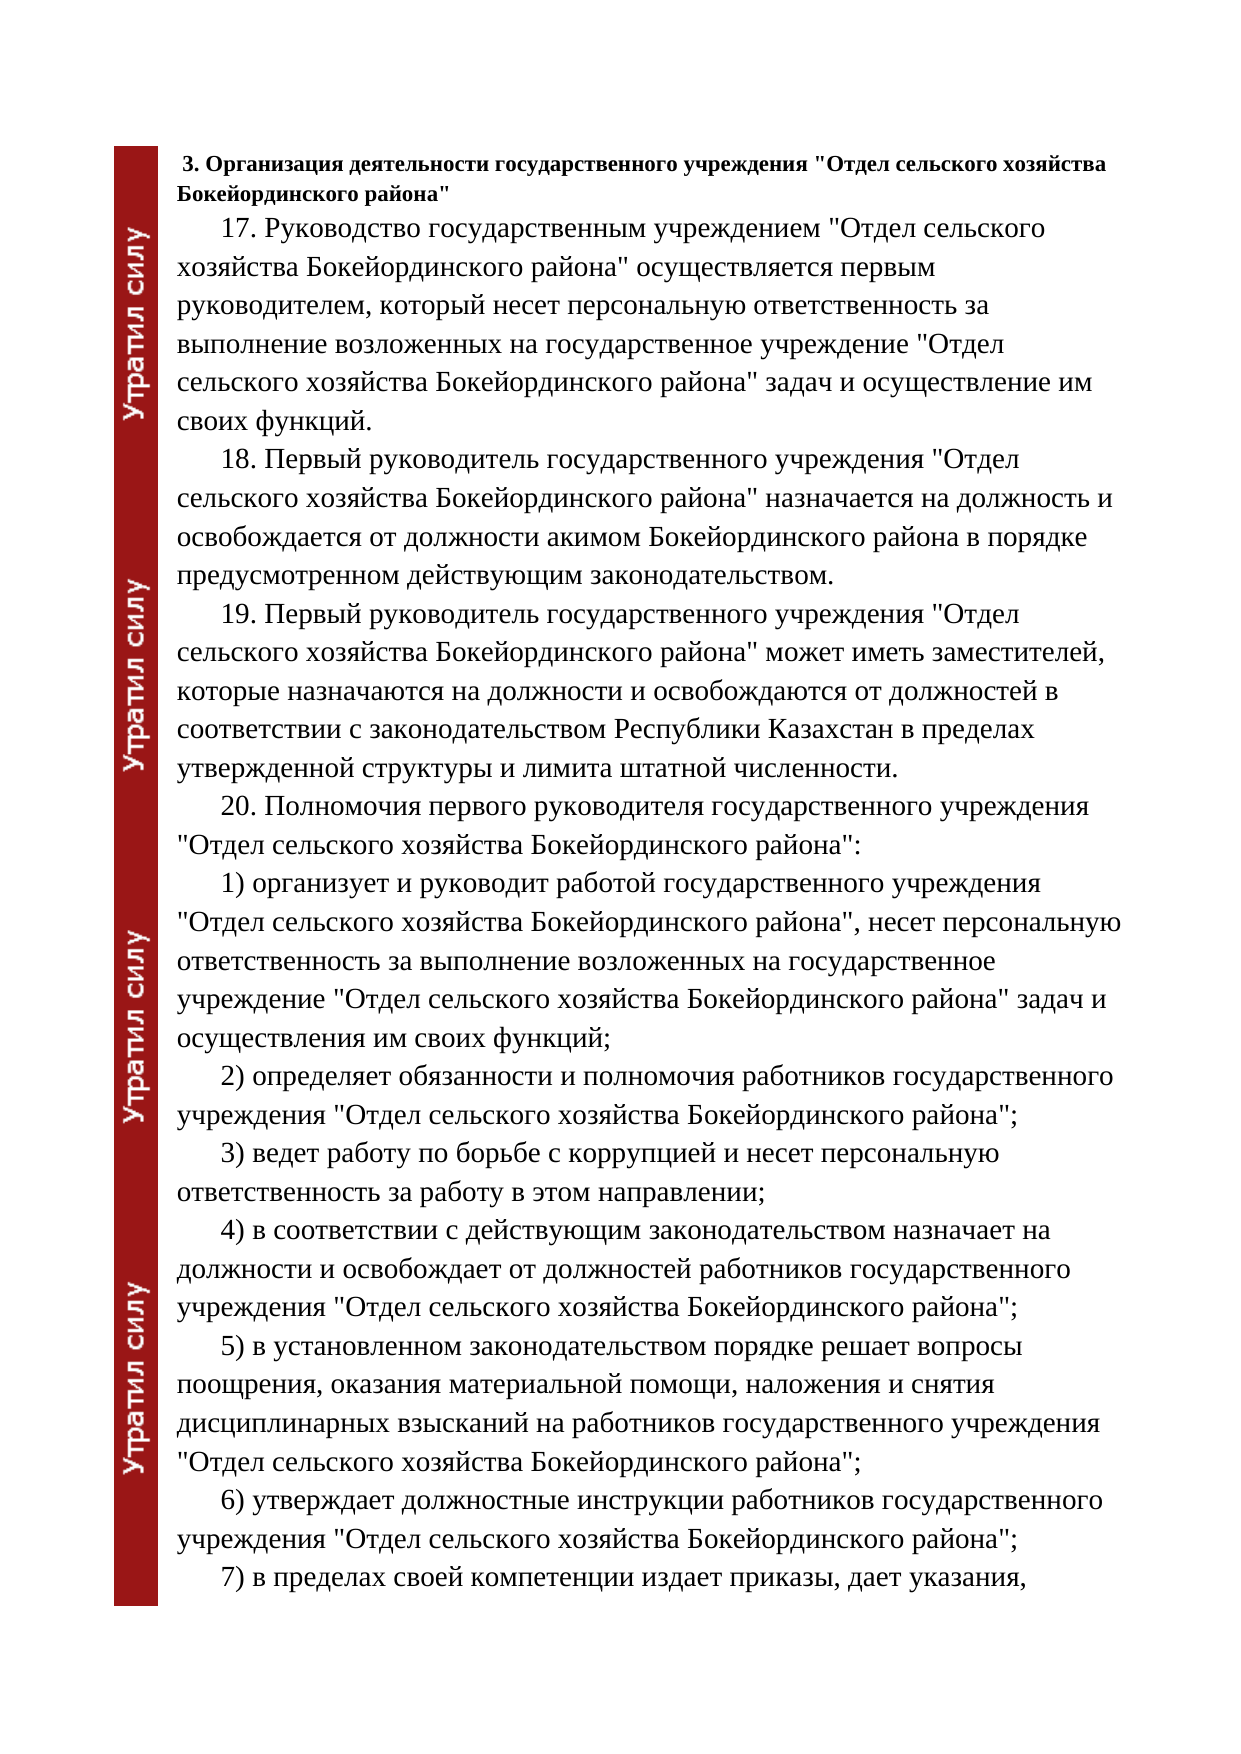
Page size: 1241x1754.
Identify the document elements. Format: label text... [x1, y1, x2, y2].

picture [114, 1593, 158, 1606]
text 3. Организация деятельности государственного учреждения "Отдел сельского хозяйства Бокейординского района" [112, 150, 1128, 207]
picture [114, 146, 158, 150]
